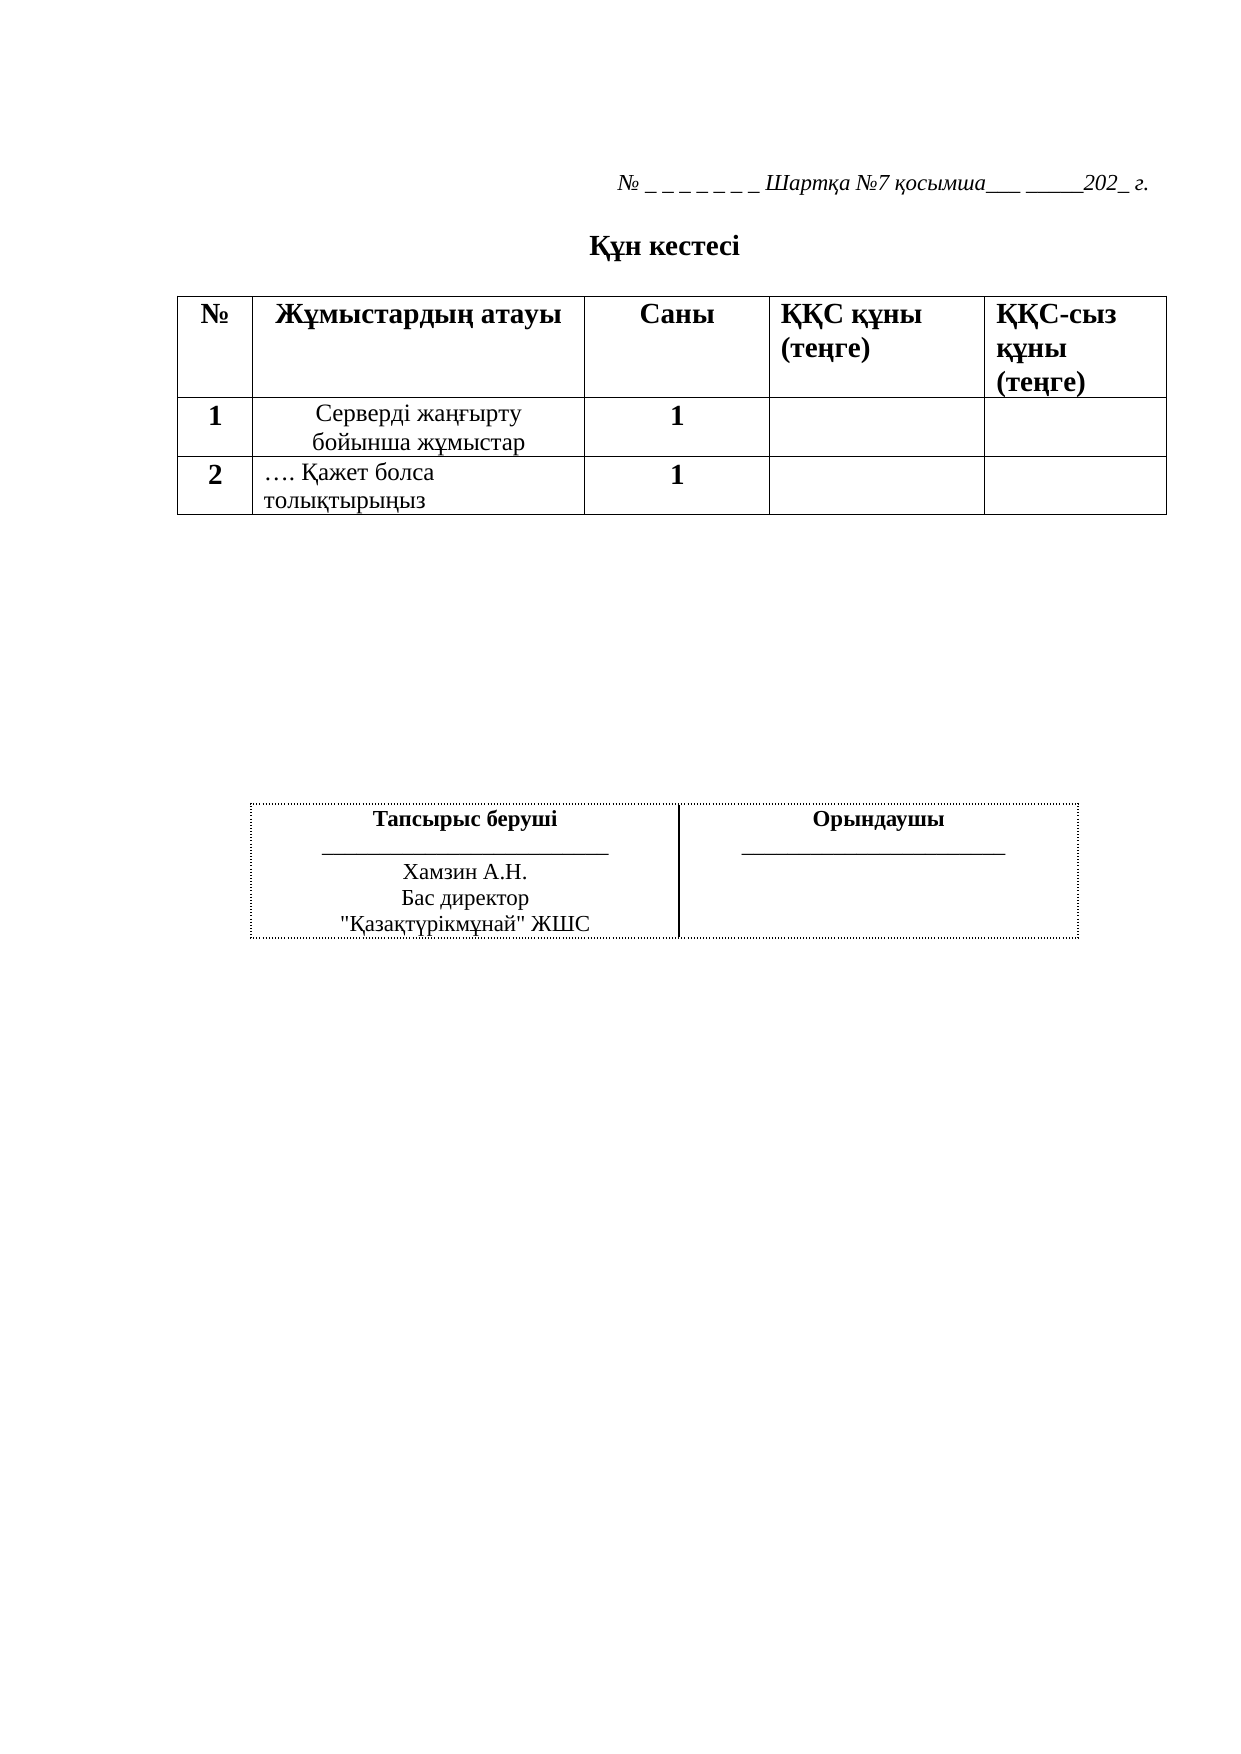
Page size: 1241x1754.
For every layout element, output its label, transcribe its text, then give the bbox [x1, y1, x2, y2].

table_header Жұмыстардың атауы [253, 297, 584, 397]
table_cell …. Қажет болса толықтырыңыз [253, 457, 584, 514]
table_cell [985, 398, 1166, 456]
table_header ҚҚС құны (теңге) [770, 297, 984, 397]
text № _ _ _ _ _ _ _ Шартқа №7 қосымша___ _____202_ г. [177, 168, 1152, 195]
table_cell [770, 398, 984, 456]
table_header ҚҚС-сыз құны (теңге) [985, 297, 1166, 397]
table_cell [770, 457, 984, 514]
table_header № [178, 297, 252, 397]
table_cell 2 [178, 457, 252, 514]
table_cell 1 [585, 398, 769, 456]
table_cell Серверді жаңғырту бойынша жұмыстар [253, 398, 584, 456]
table_cell 1 [178, 398, 252, 456]
table_header Орындаушы _______________________ [679, 803, 1078, 937]
table_header Саны [585, 297, 769, 397]
table_cell [985, 457, 1166, 514]
table_cell 1 [585, 457, 769, 514]
text Құн кестесі [177, 228, 1152, 262]
table_header Тапсырыс беруші _________________________ Хамзин А.Н. Бас директор "Қазақтүрікмұнай" ЖШС [251, 803, 678, 937]
